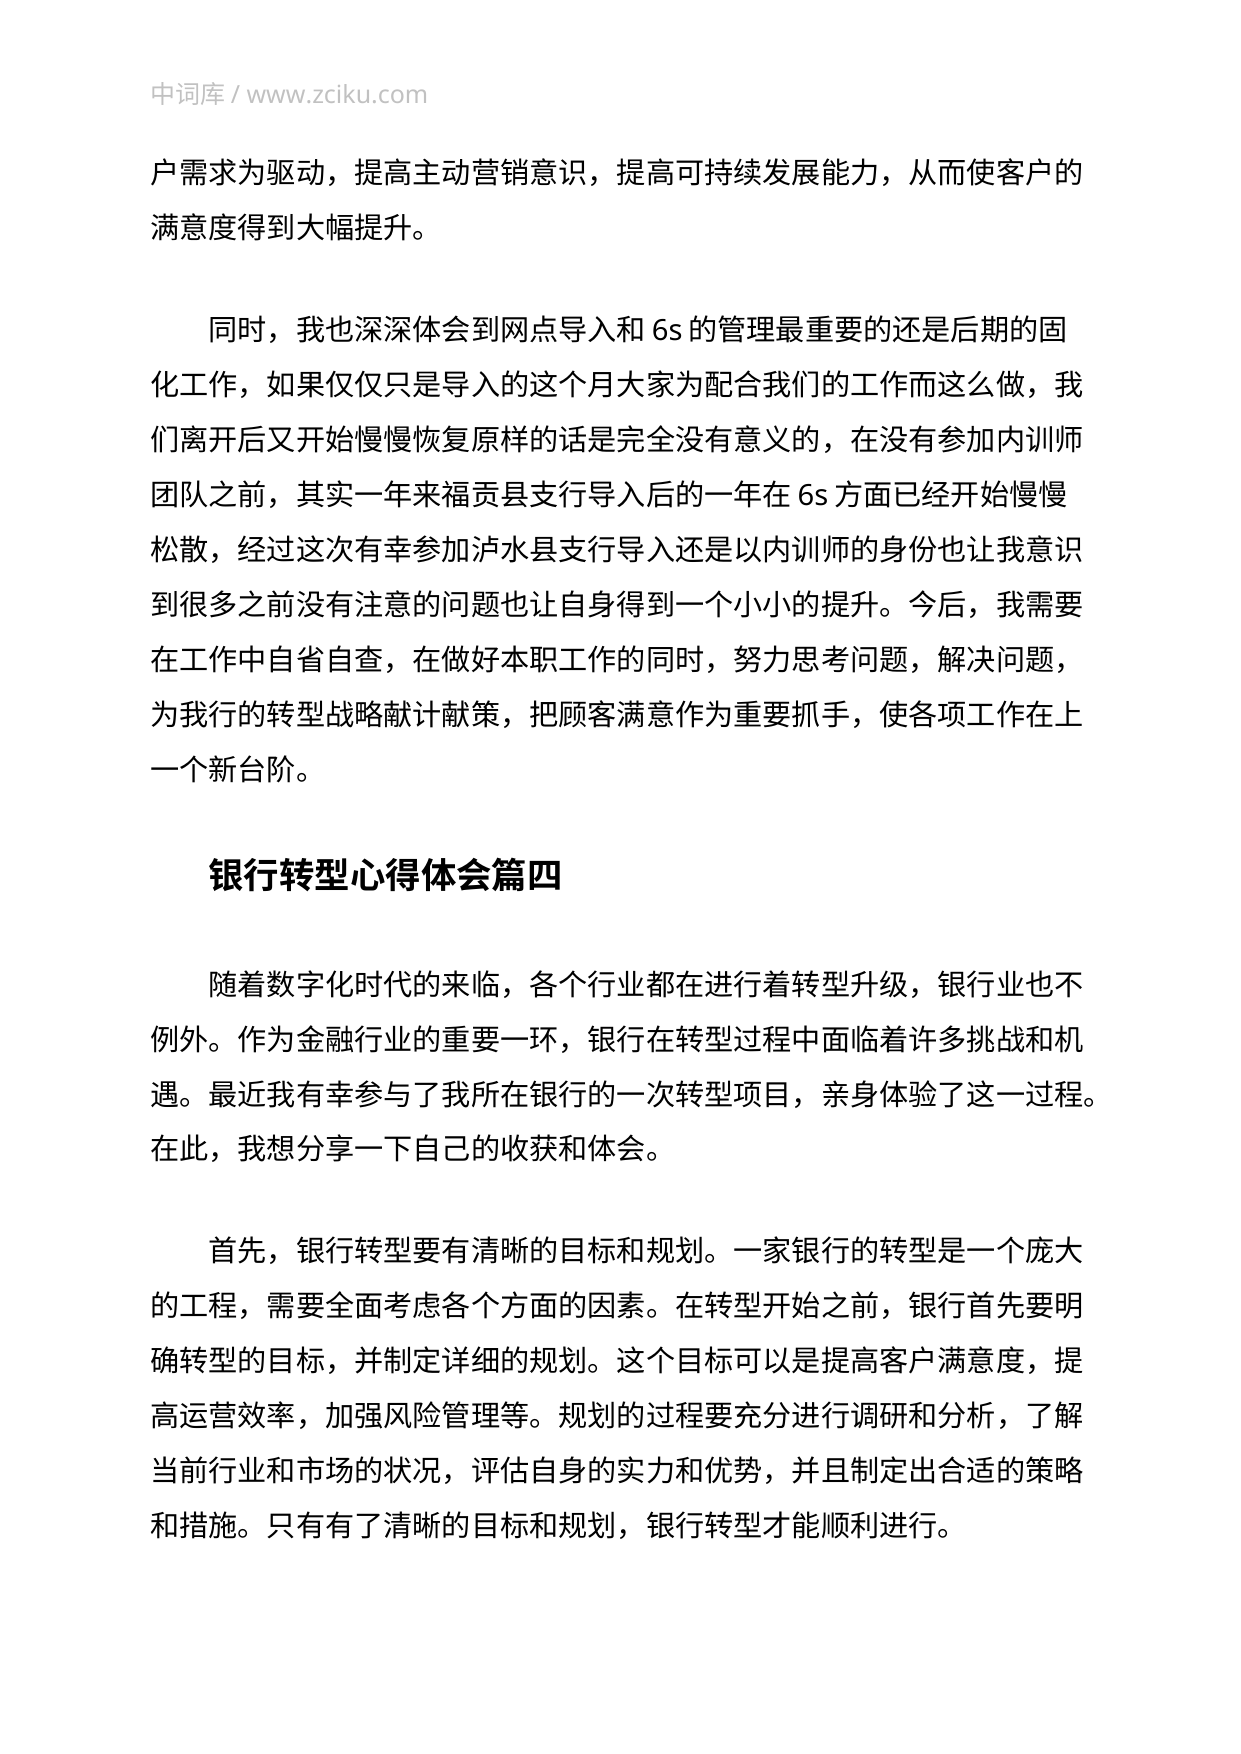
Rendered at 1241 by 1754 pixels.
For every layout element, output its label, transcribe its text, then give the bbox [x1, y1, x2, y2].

text 同时，我也深深体会到网点导入和6s的管理最重要的还是后期的固化工作，如果仅仅只是导入的这个月大家为配合我们的工作而这么做，我们离开后又开始慢慢恢复原样的话是完全没有意义的，在没有参加内训师团队之前，其实一年来福贡县支行导入后的一年在6s方面已经开始慢慢松散，经过这次有幸参加泸水县支行导入还是以内训师的身份也让我意识到很多之前没有注意的问题也让自身得到一个小小的提升。今后，我需要在工作中自省自查，在做好本职工作的同时，努力思考问题，解决问题，为我行的转型战略献计献策，把顾客满意作为重要抓手，使各项工作在上一个新台阶。 [150, 307, 1090, 788]
text 首先，银行转型要有清晰的目标和规划。一家银行的转型是一个庞大的工程，需要全面考虑各个方面的因素。在转型开始之前，银行首先要明确转型的目标，并制定详细的规划。这个目标可以是提高客户满意度，提高运营效率，加强风险管理等。规划的过程要充分进行调研和分析，了解当前行业和市场的状况，评估自身的实力和优势，并且制定出合适的策略和措施。只有有了清晰的目标和规划，银行转型才能顺利进行。 [150, 1228, 1090, 1544]
text 随着数字化时代的来临，各个行业都在进行着转型升级，银行业也不例外。作为金融行业的重要一环，银行在转型过程中面临着许多挑战和机遇。最近我有幸参与了我所在银行的一次转型项目，亲身体验了这一过程。在此，我想分享一下自己的收获和体会。 [150, 961, 1090, 1168]
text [150, 150, 1090, 247]
text 银行转型心得体会篇四 [150, 848, 1090, 899]
